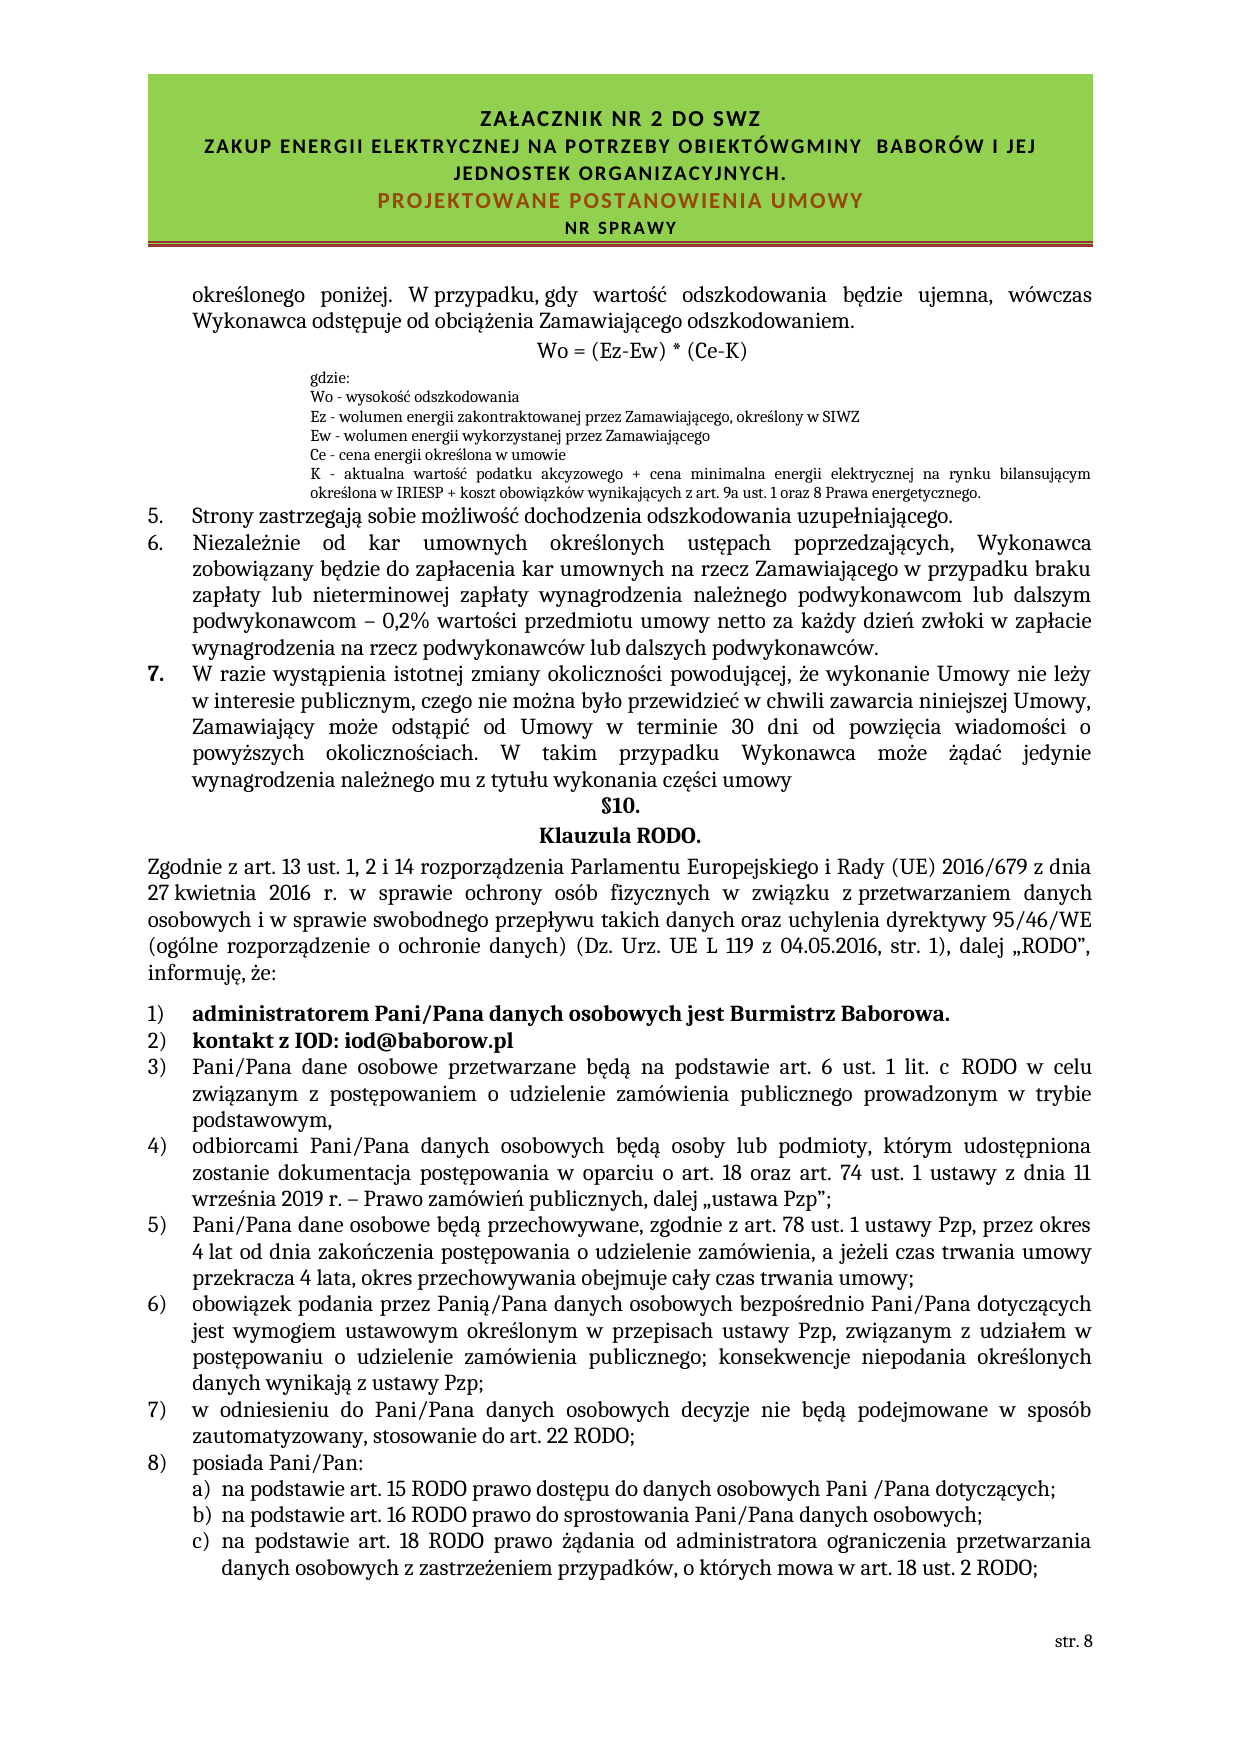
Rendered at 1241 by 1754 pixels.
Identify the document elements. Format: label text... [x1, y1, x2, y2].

text Klauzula RODO. [148, 823, 1093, 850]
text K - aktualna wartość podatku akcyzowego + cena minimalna energii elektrycznej na rynku bilansującym określona w IRIESP + koszt obowiązków wynikających z art. 9a ust. 1 oraz 8 Prawa energetycznego. [310, 464, 1093, 503]
list Strony zastrzegają sobie możliwość dochodzenia odszkodowania uzupełniającego. [148, 503, 1093, 529]
text Wo = (Ez-Ew) * (Ce-K) [192, 338, 1093, 364]
list Pani/Pana dane osobowe będą przechowywane, zgodnie z art. 78 ust. 1 ustawy Pzp, przez okres 4 lat od dnia zakończenia postępowania o udzielenie zamówienia, a jeżeli czas trwania umowy przekracza 4 lata, okres przechowywania obejmuje cały czas trwania umowy; [148, 1212, 1093, 1291]
text Wo - wysokość odszkodowania [310, 388, 1093, 407]
list obowiązek podania przez Panią/Pana danych osobowych bezpośrednio Pani/Pana dotyczących jest wymogiem ustawowym określonym w przepisach ustawy Pzp, związanym z udziałem w postępowaniu o udzielenie zamówienia publicznego; konsekwencje niepodania określonych danych wynikają z ustawy Pzp; [148, 1291, 1093, 1397]
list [148, 281, 1093, 334]
list na podstawie art. 15 RODO prawo dostępu do danych osobowych Pani /Pana dotyczących; [192, 1476, 1093, 1502]
list w odniesieniu do Pani/Pana danych osobowych decyzje nie będą podejmowane w sposób zautomatyzowany, stosowanie do art. 22 RODO; [148, 1397, 1093, 1449]
text gdzie: [310, 369, 1093, 388]
text Ez - wolumen energii zakontraktowanej przez Zamawiającego, określony w SIWZ [310, 407, 1093, 426]
text Ce - cena energii określona w umowie [310, 445, 1093, 464]
list kontakt z IOD: iod@baborow.pl [148, 1028, 1093, 1054]
list na podstawie art. 18 RODO prawo żądania od administratora ograniczenia przetwarzania danych osobowych z zastrzeżeniem przypadków, o których mowa w art. 18 ust. 2 RODO; [192, 1528, 1093, 1581]
list administratorem Pani/Pana danych osobowych jest Burmistrz Baborowa. [148, 1001, 1093, 1028]
list W razie wystąpienia istotnej zmiany okoliczności powodującej, że wykonanie Umowy nie leży w interesie publicznym, czego nie można było przewidzieć w chwili zawarcia niniejszej Umowy, Zamawiający może odstąpić od Umowy w terminie 30 dni od powzięcia wiadomości o powyższych okolicznościach. W takim przypadku Wykonawca może żądać jedynie wynagrodzenia należnego mu z tytułu wykonania części umowy [148, 661, 1093, 793]
text Zgodnie z art. 13 ust. 1, 2 i 14 rozporządzenia Parlamentu Europejskiego i Rady (UE) 2016/679 z dnia 27 kwietnia 2016 r. w sprawie ochrony osób fizycznych w związku z przetwarzaniem danych osobowych i w sprawie swobodnego przepływu takich danych oraz uchylenia dyrektywy 95/46/WE (ogólne rozporządzenie o ochronie danych) (Dz. Urz. UE L 119 z 04.05.2016, str. 1), dalej „RODO”, informuję, że: [148, 854, 1093, 986]
list Pani/Pana dane osobowe przetwarzane będą na podstawie art. 6 ust. 1 lit. c RODO w celu związanym z postępowaniem o udzielenie zamówienia publicznego prowadzonym w trybie podstawowym, [148, 1054, 1093, 1133]
list na podstawie art. 16 RODO prawo do sprostowania Pani/Pana danych osobowych; [192, 1502, 1093, 1528]
text Ew - wolumen energii wykorzystanej przez Zamawiającego [310, 426, 1093, 445]
list Niezależnie od kar umownych określonych ustępach poprzedzających, Wykonawca zobowiązany będzie do zapłacenia kar umownych na rzecz Zamawiającego w przypadku braku zapłaty lub nieterminowej zapłaty wynagrodzenia należnego podwykonawcom lub dalszym podwykonawcom – 0,2% wartości przedmiotu umowy netto za każdy dzień zwłoki w zapłacie wynagrodzenia na rzecz podwykonawców lub dalszych podwykonawców. [148, 529, 1093, 661]
text §10. [148, 793, 1093, 819]
list odbiorcami Pani/Pana danych osobowych będą osoby lub podmioty, którym udostępniona zostanie dokumentacja postępowania w oparciu o art. 18 oraz art. 74 ust. 1 ustawy z dnia 11 września 2019 r. – Prawo zamówień publicznych, dalej „ustawa Pzp”; [148, 1133, 1093, 1212]
list posiada Pani/Pan: [148, 1449, 1093, 1476]
